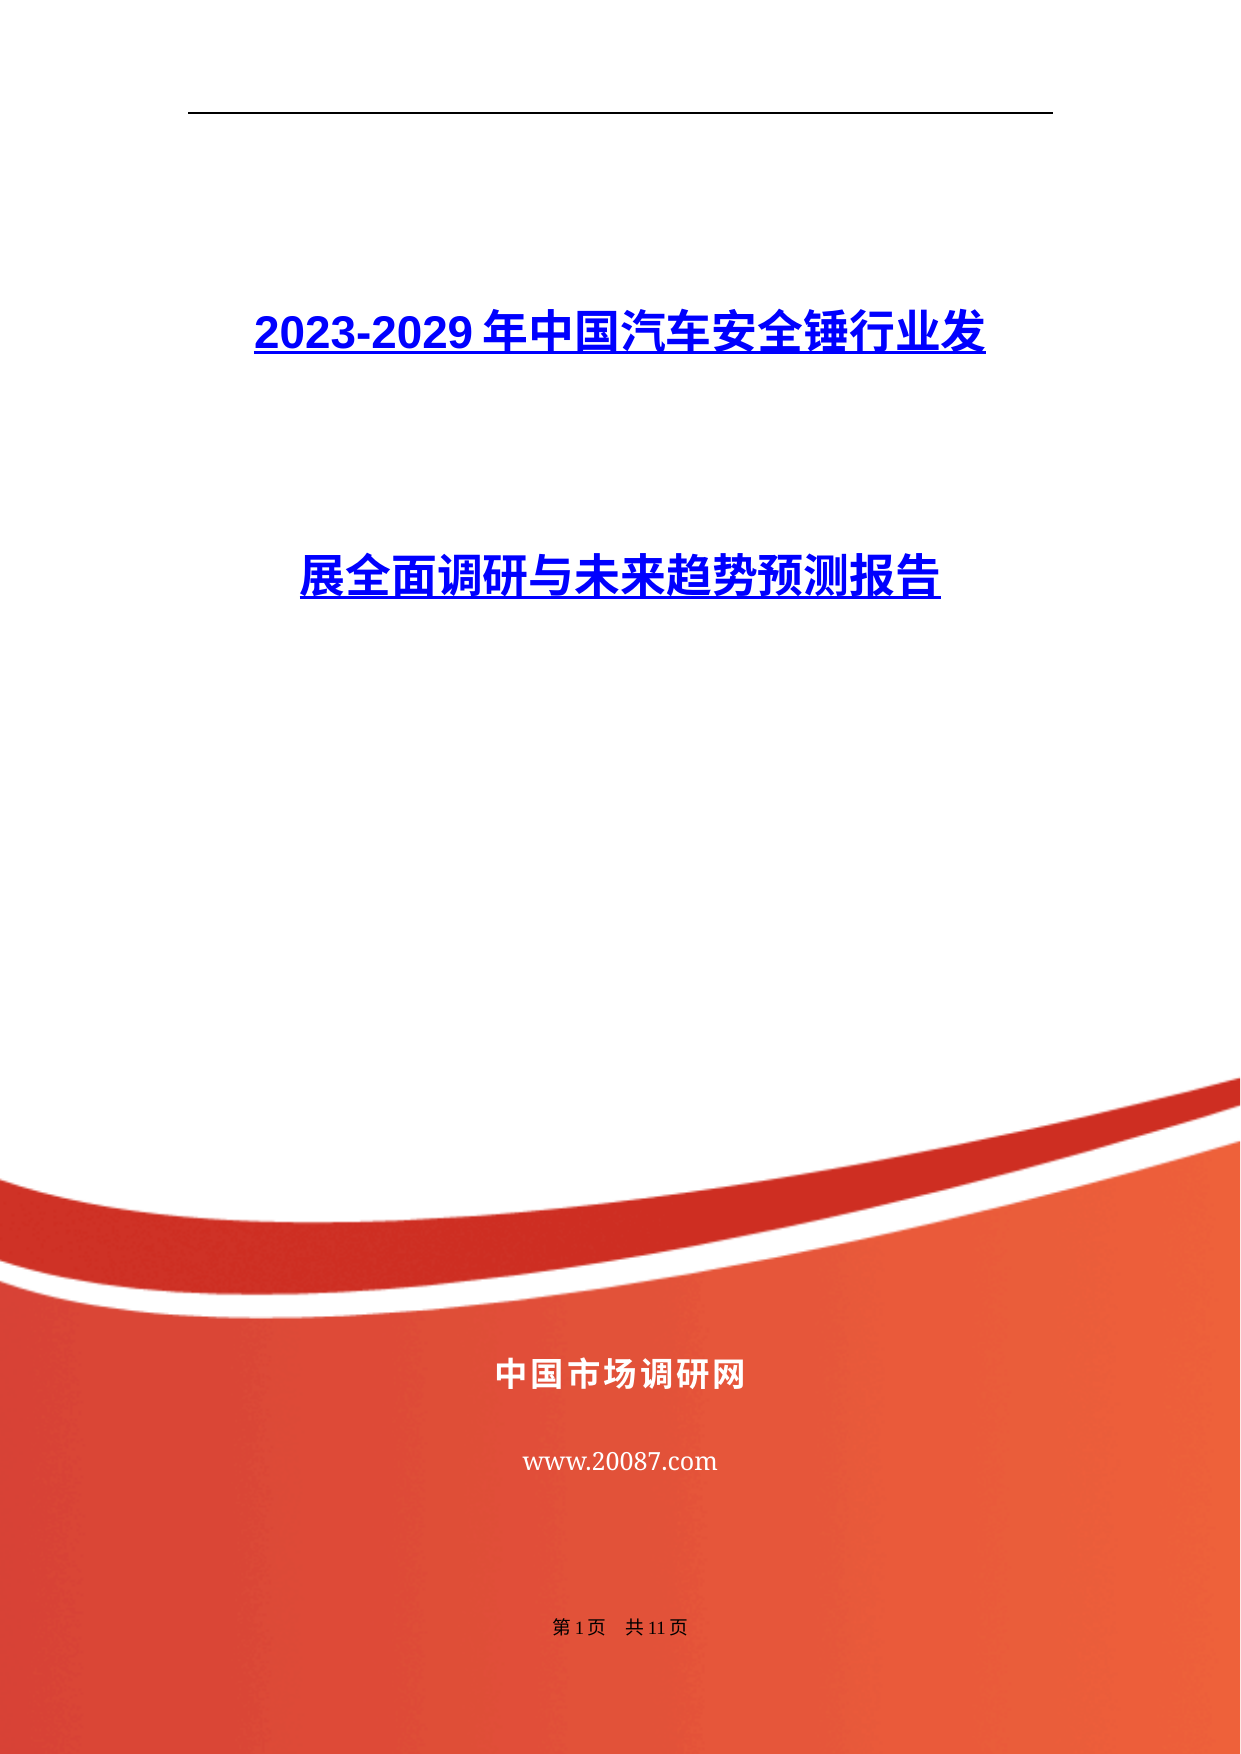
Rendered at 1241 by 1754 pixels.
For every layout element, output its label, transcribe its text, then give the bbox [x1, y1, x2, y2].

text www.20087.com [187, 1428, 1053, 1493]
subtitle 中国市场调研网 [187, 1339, 1053, 1404]
picture [0, 1006, 1241, 1754]
table_header 2023-2029年中国汽车安全锤行业发展全面调研与未来趋势预测报告 [188, 207, 1053, 773]
